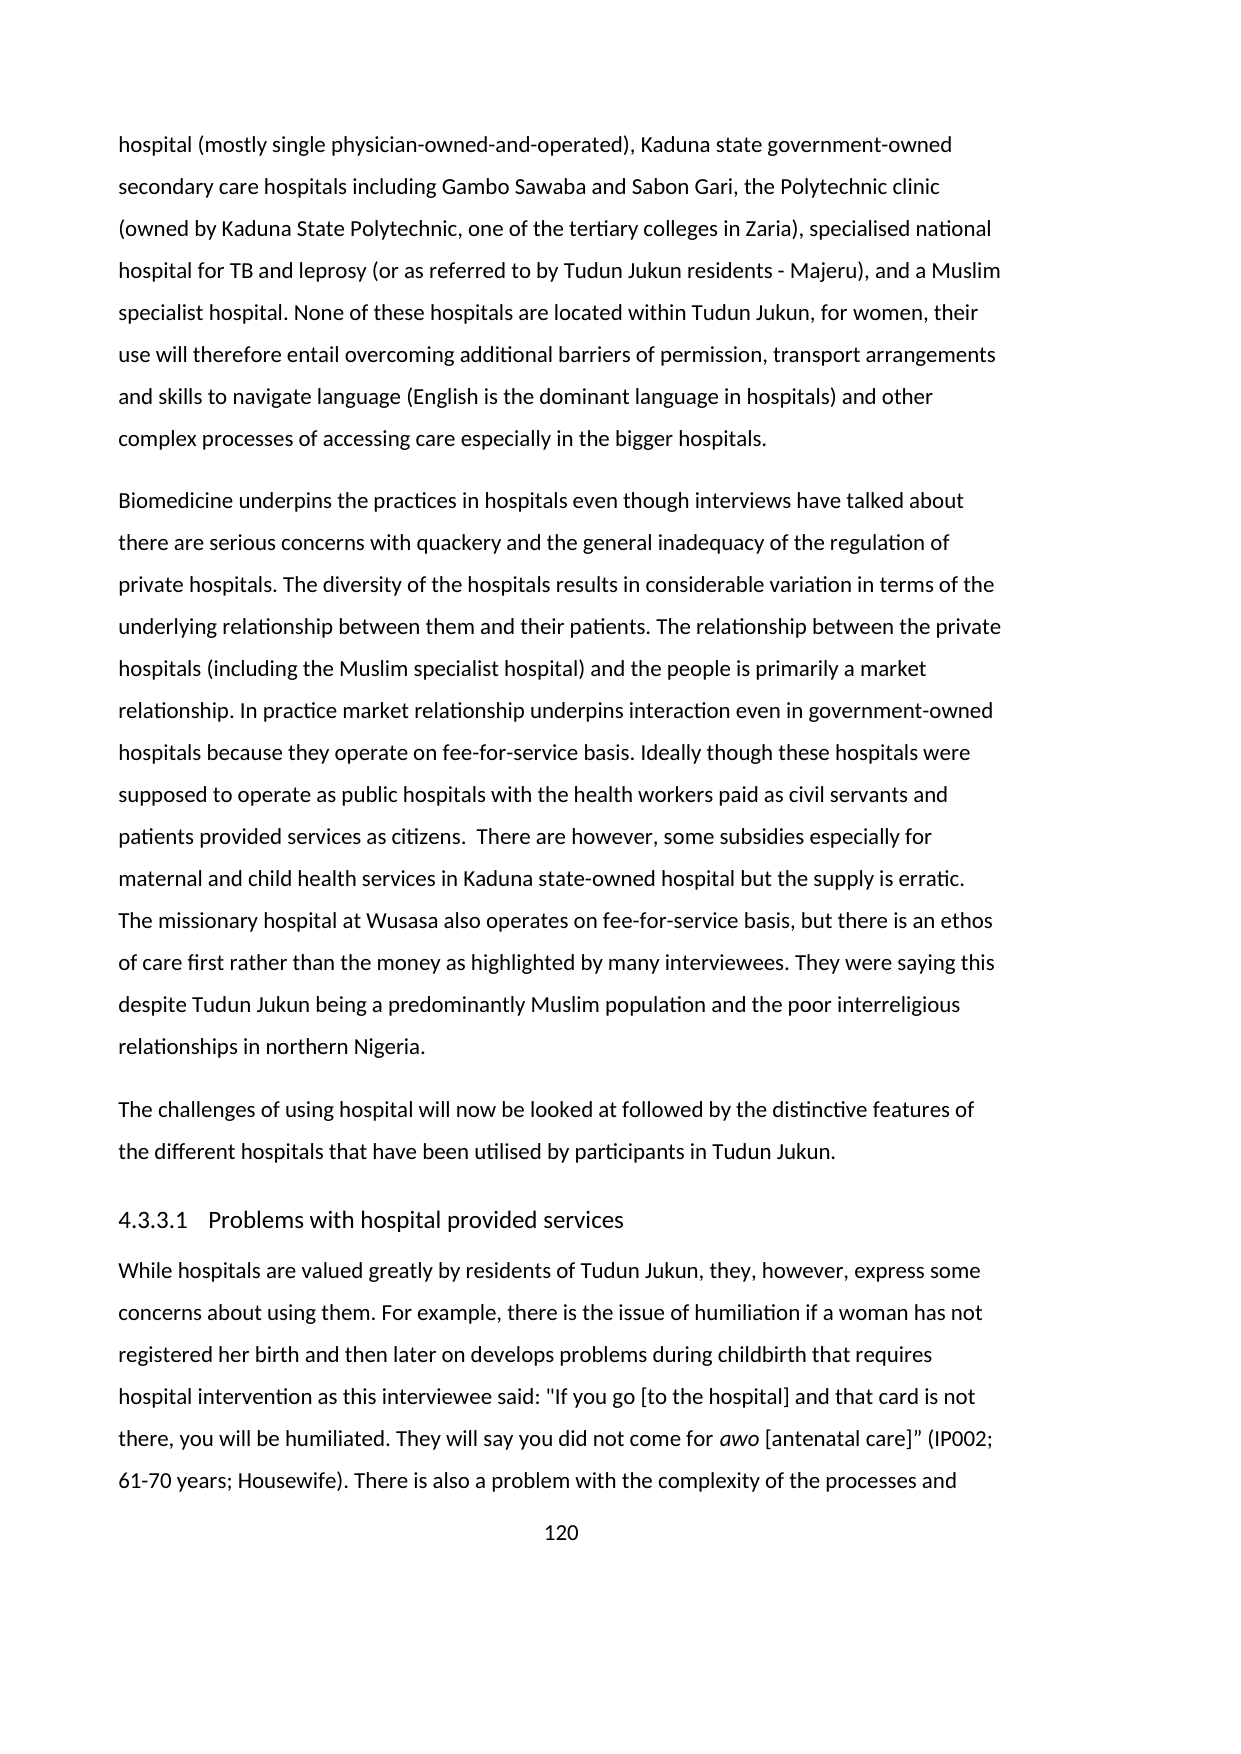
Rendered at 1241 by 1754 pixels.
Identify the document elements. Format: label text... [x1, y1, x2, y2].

text The challenges of using hospital will now be looked at followed by the distinctive features of the different hospitals that have been utilised by participants in Tudun Jukun. [118, 1095, 1004, 1165]
subtitle Problems with hospital provided services [118, 1204, 1004, 1234]
text Biomedicine underpins the practices in hospitals even though interviews have talked about there are serious concerns with quackery and the general inadequacy of the regulation of private hospitals. The diversity of the hospitals results in considerable variation in terms of the underlying relationship between them and their patients. The relationship between the private hospitals (including the Muslim specialist hospital) and the people is primarily a market relationship. In practice market relationship underpins interaction even in government-owned hospitals because they operate on fee-for-service basis. Ideally though these hospitals were supposed to operate as public hospitals with the health workers paid as civil servants and patients provided services as citizens. There are however, some subsidies especially for maternal and child health services in Kaduna state-owned hospital but the supply is erratic. The missionary hospital at Wusasa also operates on fee-for-service basis, but there is an ethos of care first rather than the money as highlighted by many interviewees. They were saying this despite Tudun Jukun being a predominantly Muslim population and the poor interreligious relationships in northern Nigeria. [118, 487, 1004, 1060]
